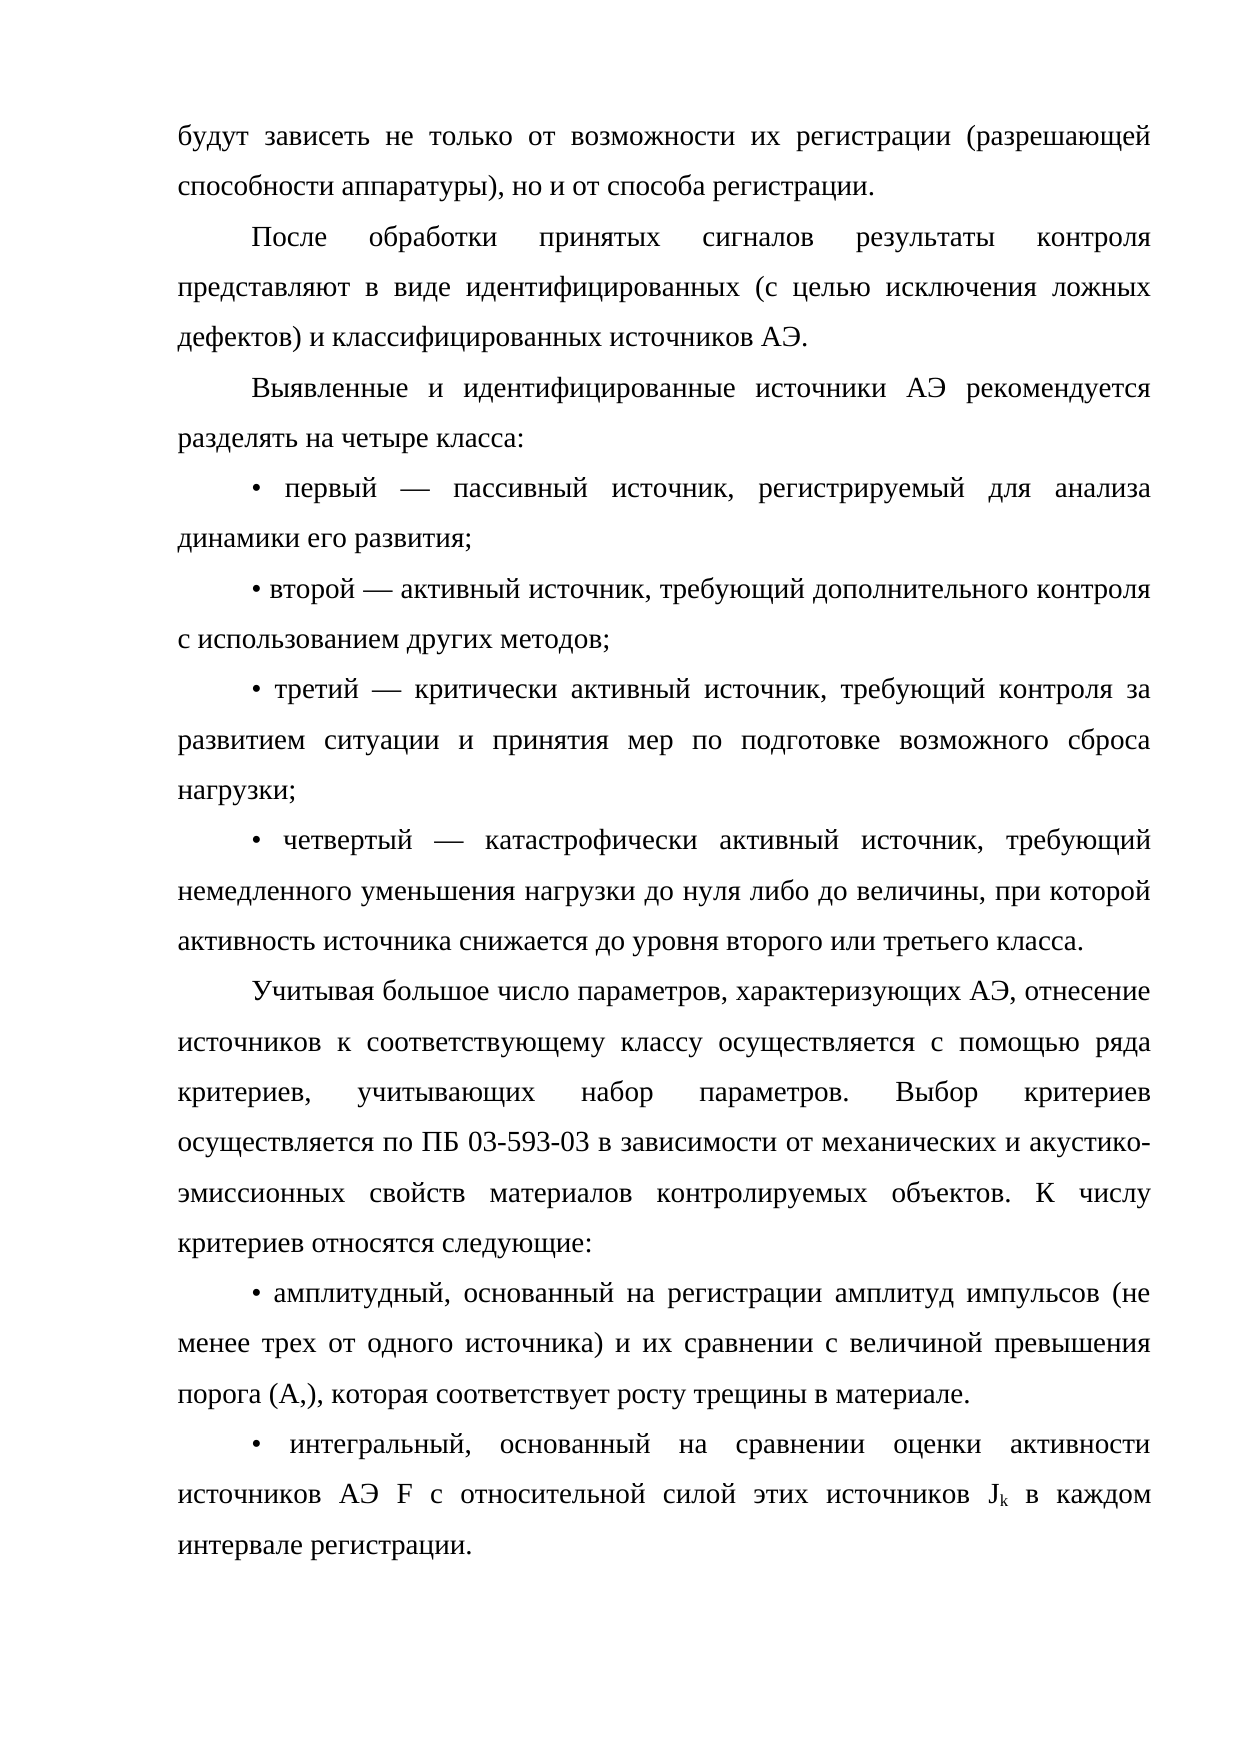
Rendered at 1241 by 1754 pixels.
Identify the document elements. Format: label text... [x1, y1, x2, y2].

text • третий — критически активный источник, требующий контроля за развитием ситуации и принятия мер по подготовке возможного сброса нагрузки; [177, 672, 1152, 806]
text • первый — пассивный источник, регистрируемый для анализа динамики его развития; [177, 470, 1152, 554]
text • амплитудный, основанный на регистрации амплитуд импульсов (не менее трех от одного источника) и их сравнении с величиной превышения порога (А,), которая соответствует росту трещины в материале. [177, 1275, 1152, 1409]
text После обработки принятых сигналов результаты контроля представляют в виде идентифицированных (с целью исключения ложных дефектов) и классифицированных источников АЭ. [177, 219, 1152, 353]
text Учитывая большое число параметров, характеризующих АЭ, отнесение источников к соответствующему классу осуществляется с помощью ряда критериев, учитывающих набор параметров. Выбор критериев осуществляется по ПБ 03-593-03 в зависимости от механических и акустико-эмиссионных свойств материалов контролируемых объектов. К числу критериев относятся следующие: [177, 973, 1152, 1258]
text • интегральный, основанный на сравнении оценки активности источников АЭ F с относительной силой этих источников Jk в каждом интервале регистрации. [177, 1426, 1152, 1560]
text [177, 118, 1152, 202]
text Выявленные и идентифицированные источники АЭ рекомендуется разделять на четыре класса: [177, 370, 1152, 453]
text • второй — активный источник, требующий дополнительного контроля с использованием других методов; [177, 571, 1152, 655]
text • четвертый — катастрофически активный источник, требующий немедленного уменьшения нагрузки до нуля либо до величины, при которой активность источника снижается до уровня второго или третьего класса. [177, 822, 1152, 957]
